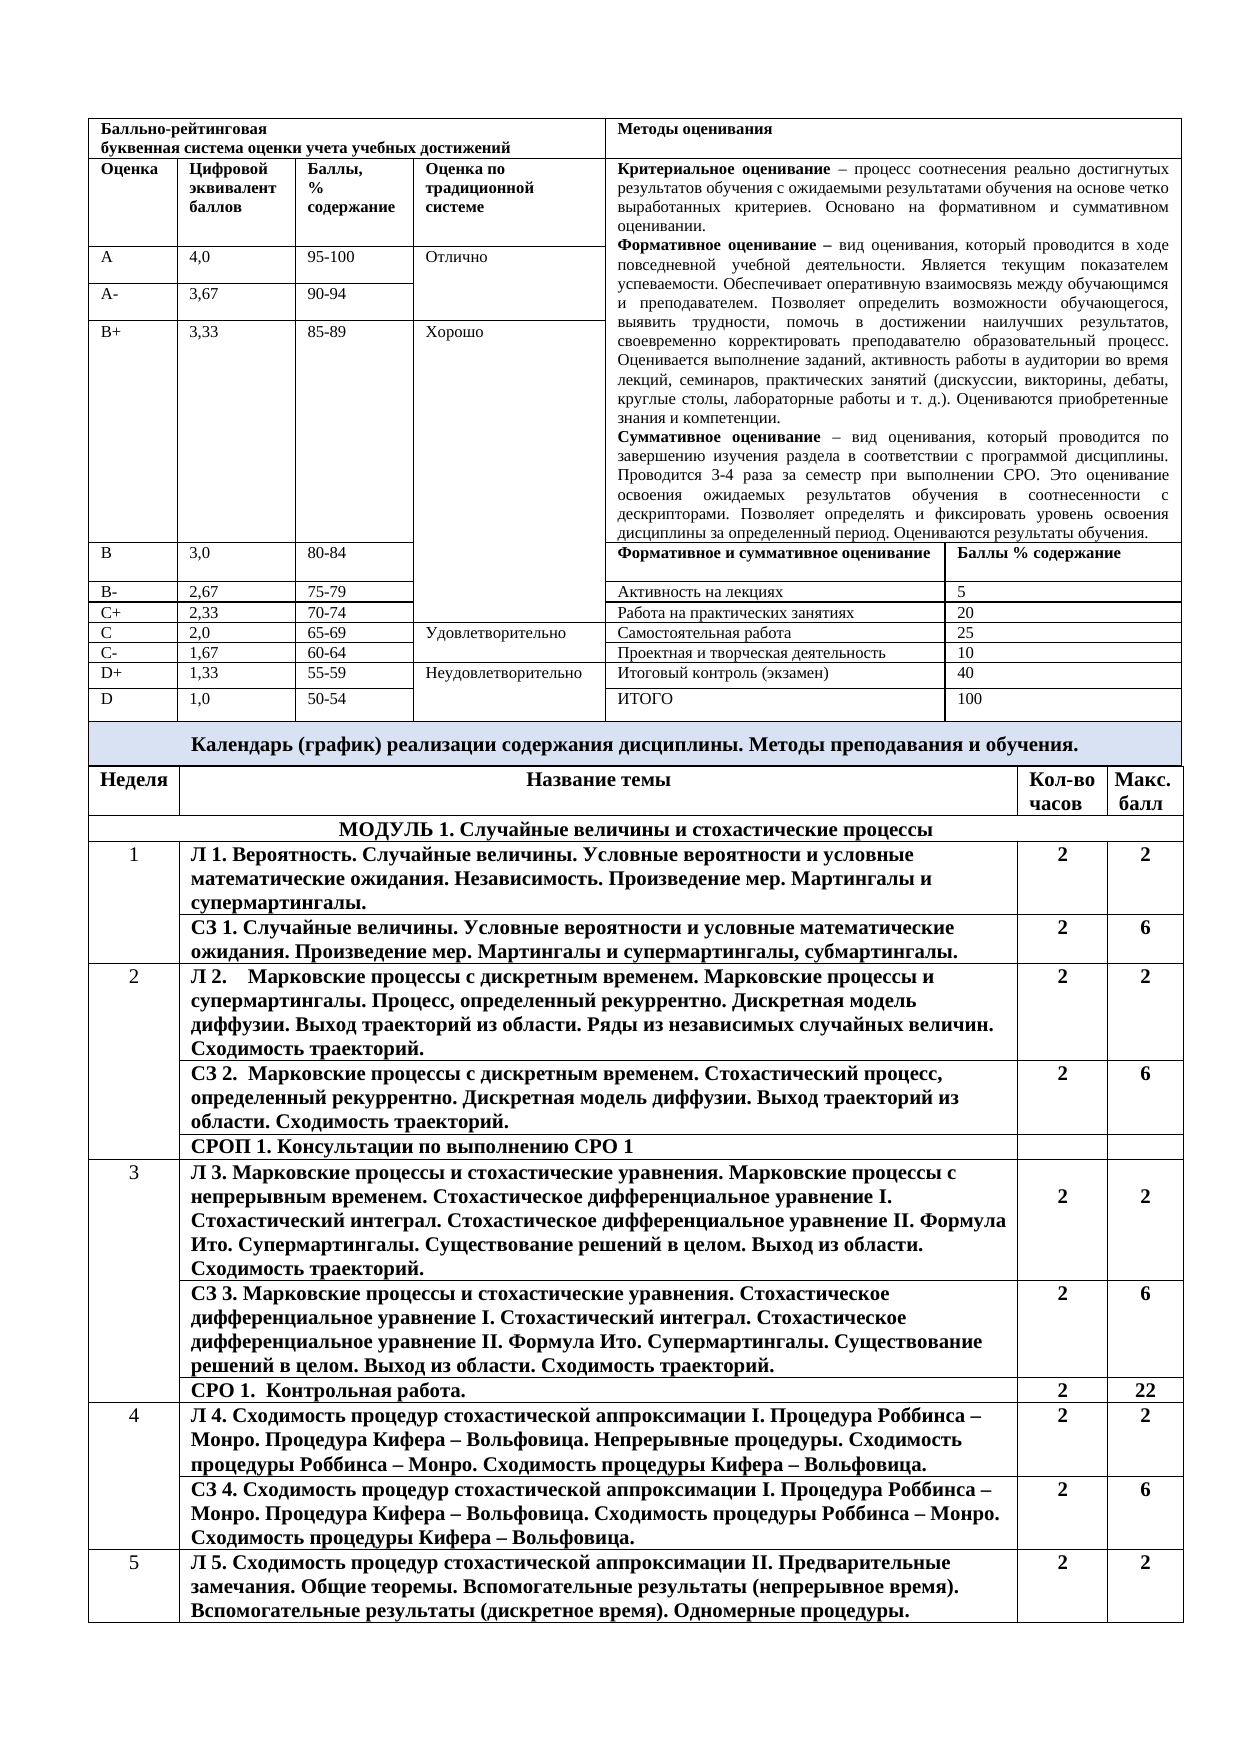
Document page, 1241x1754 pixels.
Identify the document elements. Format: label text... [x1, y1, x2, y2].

table_cell Л 1. Вероятность. Случайные величины. Условные вероятности и условные математические ожидания. Независимость. Произведение мер. Мартингалы и супермартингалы. [180, 842, 1017, 914]
table_cell 22 [1108, 1378, 1183, 1402]
table_cell 2 [1108, 1550, 1183, 1622]
table_cell [1108, 1135, 1183, 1158]
table_cell 2 [1018, 1550, 1107, 1622]
table_cell 80-84 [296, 543, 413, 581]
table_cell Баллы, % содержание [296, 159, 413, 246]
table_cell 2 [1018, 964, 1107, 1060]
table_cell Л 2. Марковские процессы с дискретным временем. Марковские процессы и супермартингалы. Процесс, определенный рекуррентно. Дискретная модель диффузии. Выход траекторий из области. Ряды из независимых случайных величин. Сходимость траекторий. [180, 964, 1017, 1060]
table_cell СЗ 3. Марковские процессы и стохастические уравнения. Стохастическое дифференциальное уравнение I. Стохастический интеграл. Стохастическое дифференциальное уравнение II. Формула Ито. Супермартингалы. Существование решений в целом. Выход из области. Сходимость траекторий. [180, 1281, 1017, 1377]
table_cell 2 [1108, 842, 1183, 914]
table_cell 95-100 [296, 247, 413, 283]
table_cell 1 [89, 842, 179, 963]
table_cell СЗ 1. Случайные величины. Условные вероятности и условные математические ожидания. Произведение мер. Мартингалы и супермартингалы, субмартингалы. [180, 915, 1017, 963]
table_cell 2 [1018, 915, 1107, 963]
table_cell СРО 1. Контрольная работа. [180, 1378, 1017, 1402]
table_cell 90-94 [296, 284, 413, 320]
table_cell C+ [89, 603, 177, 622]
table_cell A- [89, 284, 177, 320]
table_cell Оценка по традиционной системе [414, 159, 605, 246]
table_cell Цифровой эквивалент баллов [178, 159, 295, 246]
table_cell 60-64 [296, 643, 413, 662]
table_cell 100 [946, 689, 1181, 721]
table_header Кол-во часов [1018, 767, 1107, 815]
table_cell 2 [1018, 1160, 1107, 1280]
table_cell 2 [1018, 1477, 1107, 1549]
table_cell Проектная и творческая деятельность [606, 643, 944, 662]
table_cell D+ [89, 663, 177, 688]
table_cell МОДУЛЬ 1. Случайные величины и стохастические процессы [89, 816, 1183, 841]
table_cell 6 [1108, 915, 1183, 963]
table_cell 2,67 [178, 582, 295, 601]
table_cell 1,33 [178, 663, 295, 688]
table_cell 2 [1108, 1160, 1183, 1280]
table_cell 2 [1018, 842, 1107, 914]
table_cell 1,0 [178, 689, 295, 721]
table_header Название темы [180, 767, 1017, 815]
table_cell C- [89, 643, 177, 662]
table_cell Оценка [89, 159, 177, 246]
table_cell Календарь (график) реализации содержания дисциплины. Методы преподавания и обучения. [89, 722, 1181, 765]
table_cell A [89, 247, 177, 283]
table_cell СРОП 1. Консультации по выполнению СРО 1 [180, 1135, 1017, 1158]
table_cell 75-79 [296, 582, 413, 601]
table_cell 25 [946, 623, 1181, 642]
table_cell СЗ 2. Марковские процессы с дискретным временем. Стохастический процесс, определенный рекуррентно. Дискретная модель диффузии. Выход траекторий из области. Сходимость траекторий. [180, 1061, 1017, 1133]
table_cell 2,0 [178, 623, 295, 642]
table_cell 3 [89, 1160, 179, 1402]
table_cell Критериальное оценивание – процесс соотнесения реально достигнутых результатов обучения с ожидаемыми результатами обучения на основе четко выработанных критериев. Основано на формативном и суммативном оценивании. Формативное оценивание – вид оценивания, который проводится в ходе повседневной учебной деятельности. Является текущим показателем успеваемости. Обеспечивает оперативную взаимосвязь между обучающимся и преподавателем. Позволяет определить возможности обучающегося, выявить трудности, помочь в достижении наилучших результатов, своевременно корректировать преподавателю образовательный процесс. Оценивается выполнение заданий, активность работы в аудитории во время лекций, семинаров, практических занятий (дискуссии, викторины, дебаты, круглые столы, лабораторные работы и т. д.). Оцениваются приобретенные знания и компетенции. Суммативное оценивание – вид оценивания, который проводится по завершению изучения раздела в соответствии с программой дисциплины. Проводится 3-4 раза за семестр при выполнении СРО. Это оценивание освоения ожидаемых результатов обучения в соотнесенности с дескрипторами. Позволяет определять и фиксировать уровень освоения дисциплины за определенный период. Оцениваются результаты обучения. [606, 159, 1181, 542]
table_cell [1018, 1135, 1107, 1158]
table_cell ИТОГО [606, 689, 944, 721]
table_cell Методы оценивания [606, 119, 1181, 157]
table_cell Балльно-рейтинговая буквенная система оценки учета учебных достижений [89, 119, 605, 157]
table_cell 3,67 [178, 284, 295, 320]
table_cell 10 [946, 643, 1181, 662]
table_cell 3,33 [178, 321, 295, 542]
table_cell B [89, 543, 177, 581]
table_cell 6 [1108, 1061, 1183, 1133]
table_cell 4,0 [178, 247, 295, 283]
table_cell Формативное и суммативное оценивание [606, 543, 944, 581]
table_cell 2 [1018, 1061, 1107, 1133]
table_cell Баллы % содержание [946, 543, 1181, 581]
table_cell Л 3. Марковские процессы и стохастические уравнения. Марковские процессы с непрерывным временем. Стохастическое дифференциальное уравнение I. Стохастический интеграл. Стохастическое дифференциальное уравнение II. Формула Ито. Супермартингалы. Существование решений в целом. Выход из области. Сходимость траекторий. [180, 1160, 1017, 1280]
table_cell 2,33 [178, 603, 295, 622]
table_header Макс. балл [1108, 767, 1183, 815]
table_cell 65-69 [296, 623, 413, 642]
table_cell 50-54 [296, 689, 413, 721]
table_cell Активность на лекциях [606, 582, 944, 601]
table_cell 1,67 [178, 643, 295, 662]
table_cell Отлично [414, 247, 605, 320]
table_cell 2 [1018, 1378, 1107, 1402]
table_cell Л 4. Сходимость процедур стохастической аппроксимации I. Процедура Роббинса – Монро. Процедура Кифера – Вольфовица. Непрерывные процедуры. Сходимость процедуры Роббинса – Монро. Сходимость процедуры Кифера – Вольфовица. [180, 1403, 1017, 1476]
table_cell Хорошо [414, 321, 605, 622]
table_cell Работа на практических занятиях [606, 603, 944, 622]
table_cell Л 5. Сходимость процедур стохастической аппроксимации II. Предварительные замечания. Общие теоремы. Вспомогательные результаты (непрерывное время). Вспомогательные результаты (дискретное время). Одномерные процедуры. [180, 1550, 1017, 1622]
table_cell 2 [1108, 964, 1183, 1060]
table_cell Неудовлетворительно [414, 663, 605, 721]
table_cell 55-59 [296, 663, 413, 688]
table_cell 2 [1108, 1403, 1183, 1476]
table_cell 3,0 [178, 543, 295, 581]
table_cell 40 [946, 663, 1181, 688]
table_cell 2 [1018, 1281, 1107, 1377]
table_cell 2 [89, 964, 179, 1158]
table_cell B- [89, 582, 177, 601]
table_cell Итоговый контроль (экзамен) [606, 663, 944, 688]
table_cell СЗ 4. Сходимость процедур стохастической аппроксимации I. Процедура Роббинса – Монро. Процедура Кифера – Вольфовица. Сходимость процедуры Роббинса – Монро. Сходимость процедуры Кифера – Вольфовица. [180, 1477, 1017, 1549]
table_cell 4 [89, 1403, 179, 1549]
table_cell 5 [89, 1550, 179, 1622]
table_cell 85-89 [296, 321, 413, 542]
table_cell D [89, 689, 177, 721]
table_cell 2 [1018, 1403, 1107, 1476]
table_cell B+ [89, 321, 177, 542]
table_cell Самостоятельная работа [606, 623, 944, 642]
table_cell Удовлетворительно [414, 623, 605, 662]
table_header Неделя [89, 767, 179, 815]
table_cell 70-74 [296, 603, 413, 622]
table_cell 6 [1108, 1281, 1183, 1377]
table_cell 6 [1108, 1477, 1183, 1549]
table_cell C [89, 623, 177, 642]
table_cell 20 [946, 603, 1181, 622]
table_cell 5 [946, 582, 1181, 601]
